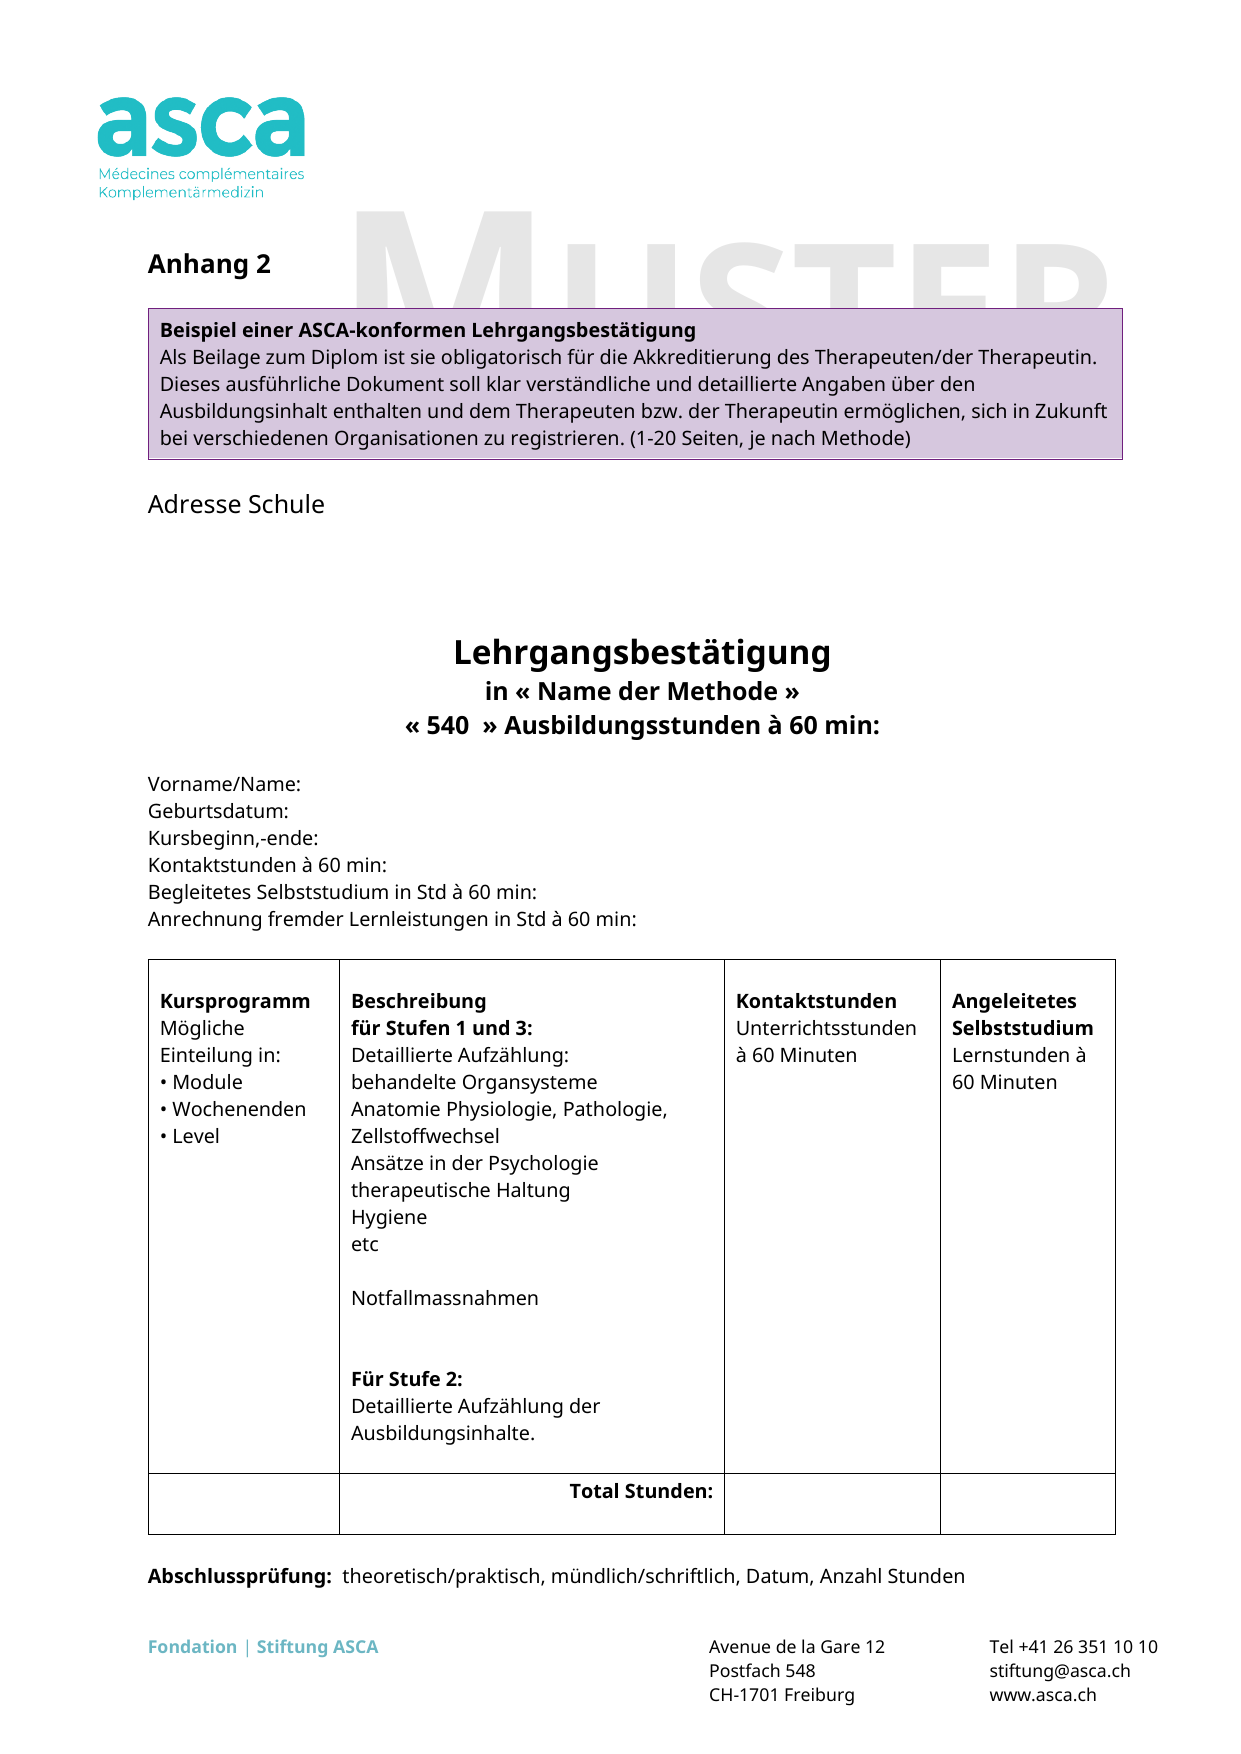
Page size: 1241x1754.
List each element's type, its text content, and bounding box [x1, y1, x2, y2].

picture [82, 82, 319, 212]
table_header Beschreibung für Stufen 1 und 3: Detaillierte Aufzählung: behandelte Organsysteme Anatomie Physiologie, Pathologie, Zellstoffwechsel Ansätze in der Psychologie therapeutische Haltung Hygiene etc Notfallmassnahmen Für Stufe 2: Detaillierte Aufzählung der Ausbildungsinhalte. [340, 960, 724, 1473]
text Lehrgangsbestätigung [148, 628, 1137, 674]
text « 540 » Ausbildungsstunden à 60 min: [148, 708, 1137, 742]
table_header Kontaktstunden Unterrichtsstunden à 60 Minuten [725, 960, 940, 1473]
text Kontaktstunden à 60 min: [148, 851, 1137, 878]
text Vorname/Name: [148, 770, 1137, 797]
table_cell [149, 1474, 339, 1534]
table_cell [941, 1474, 1115, 1534]
text Geburtsdatum: [148, 797, 1137, 824]
text Kursbeginn,-ende: [148, 824, 1137, 851]
text Adresse Schule [148, 486, 1137, 521]
table_header Beispiel einer ASCA-konformen Lehrgangsbestätigung Als Beilage zum Diplom ist sie obligatorisch für die Akkreditierung des Therapeuten/der Therapeutin. Dieses ausführliche Dokument soll klar verständliche und detaillierte Angaben über den Ausbildungsinhalt enthalten und dem Therapeuten bzw. der Therapeutin ermöglichen, sich in Zukunft bei verschiedenen Organisationen zu registrieren. (1-20 Seiten, je nach Methode) [149, 309, 1122, 458]
table_cell Total Stunden: [340, 1474, 724, 1534]
text Abschlussprüfung: theoretisch/praktisch, mündlich/schriftlich, Datum, Anzahl Stunden [148, 1562, 1137, 1589]
text Anrechnung fremder Lernleistungen in Std à 60 min: [148, 905, 1137, 932]
table_header Kursprogramm Mögliche Einteilung in: • Module • Wochenenden • Level [149, 960, 339, 1473]
table_cell [725, 1474, 940, 1534]
table_header Angeleitetes Selbststudium Lernstunden à 60 Minuten [941, 960, 1115, 1473]
text in « Name der Methode » [148, 674, 1137, 708]
text Begleitetes Selbststudium in Std à 60 min: [148, 878, 1137, 905]
text Anhang 2 [148, 246, 1137, 281]
